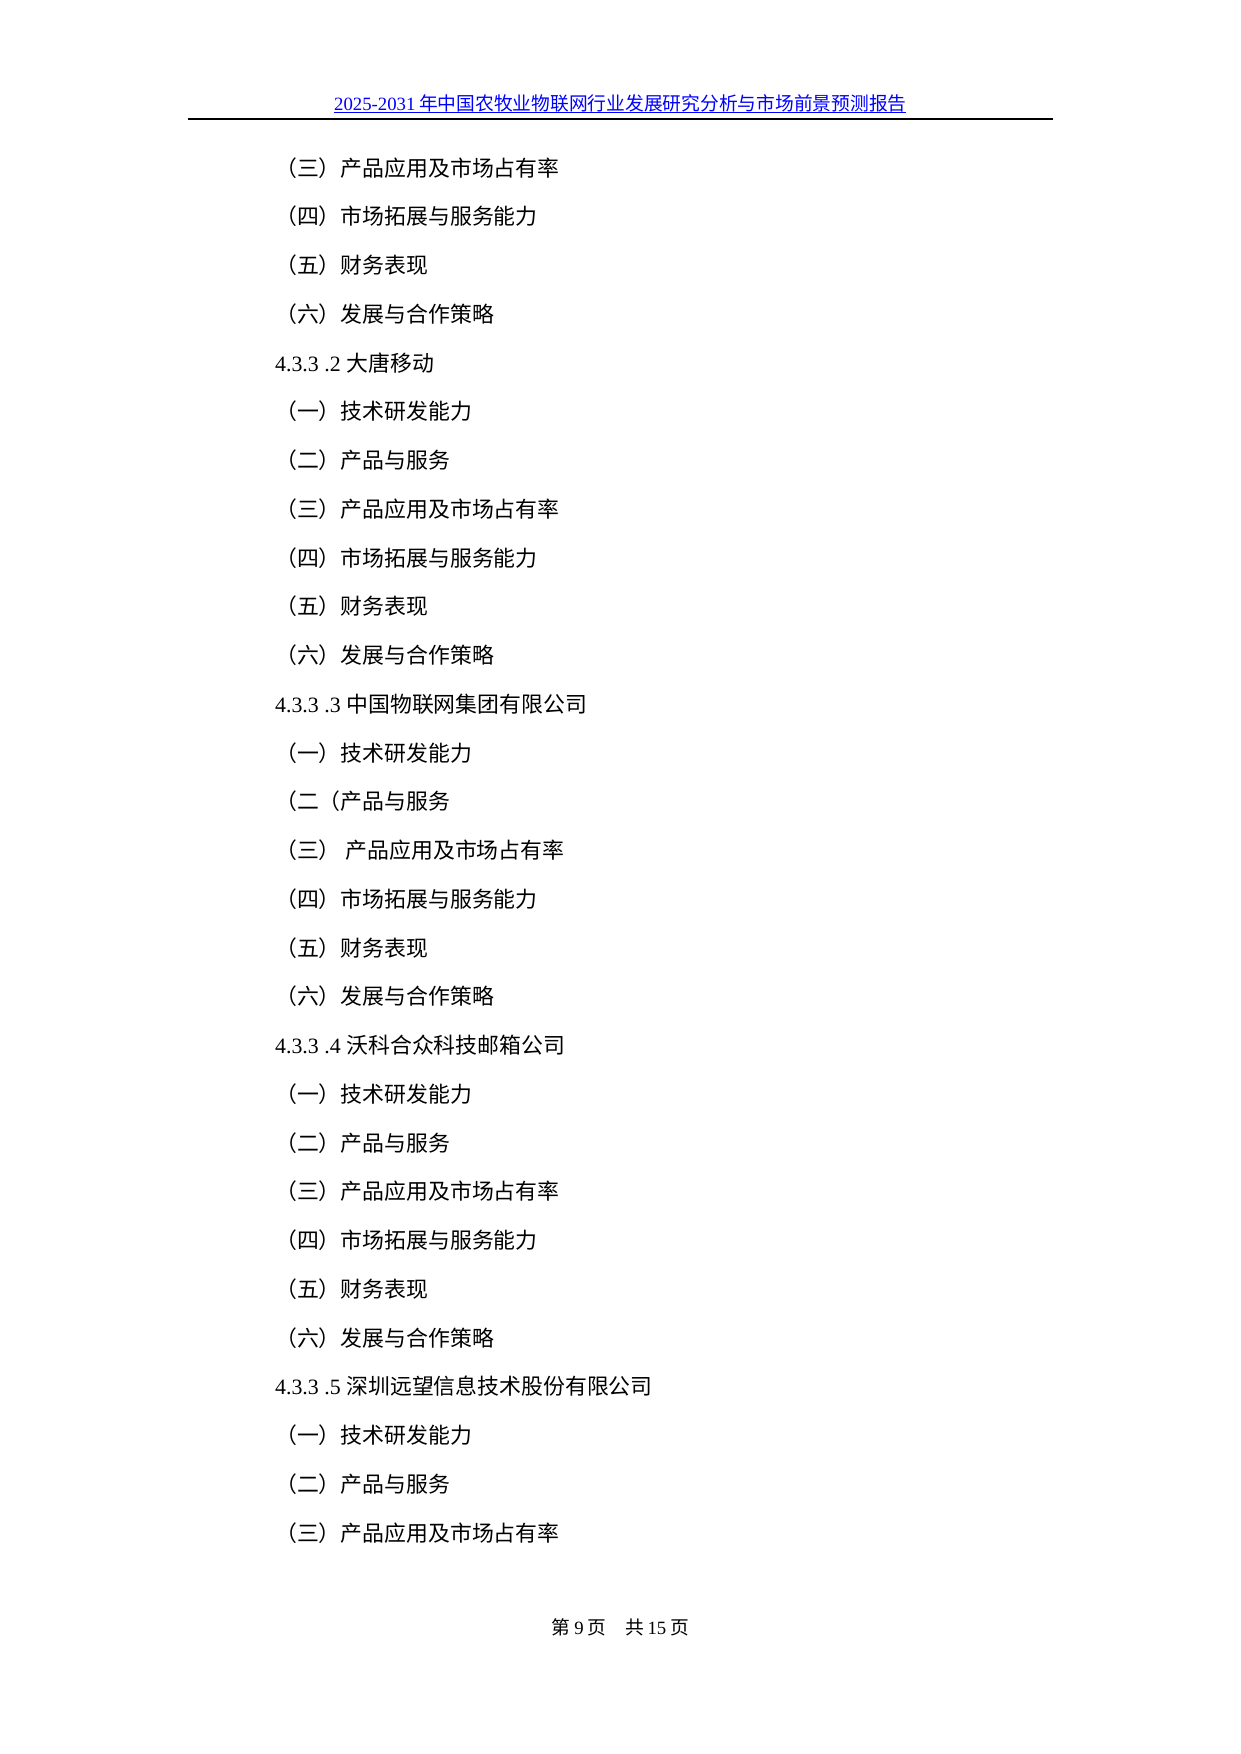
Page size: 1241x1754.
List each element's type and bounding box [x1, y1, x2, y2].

text [187, 150, 1053, 1548]
